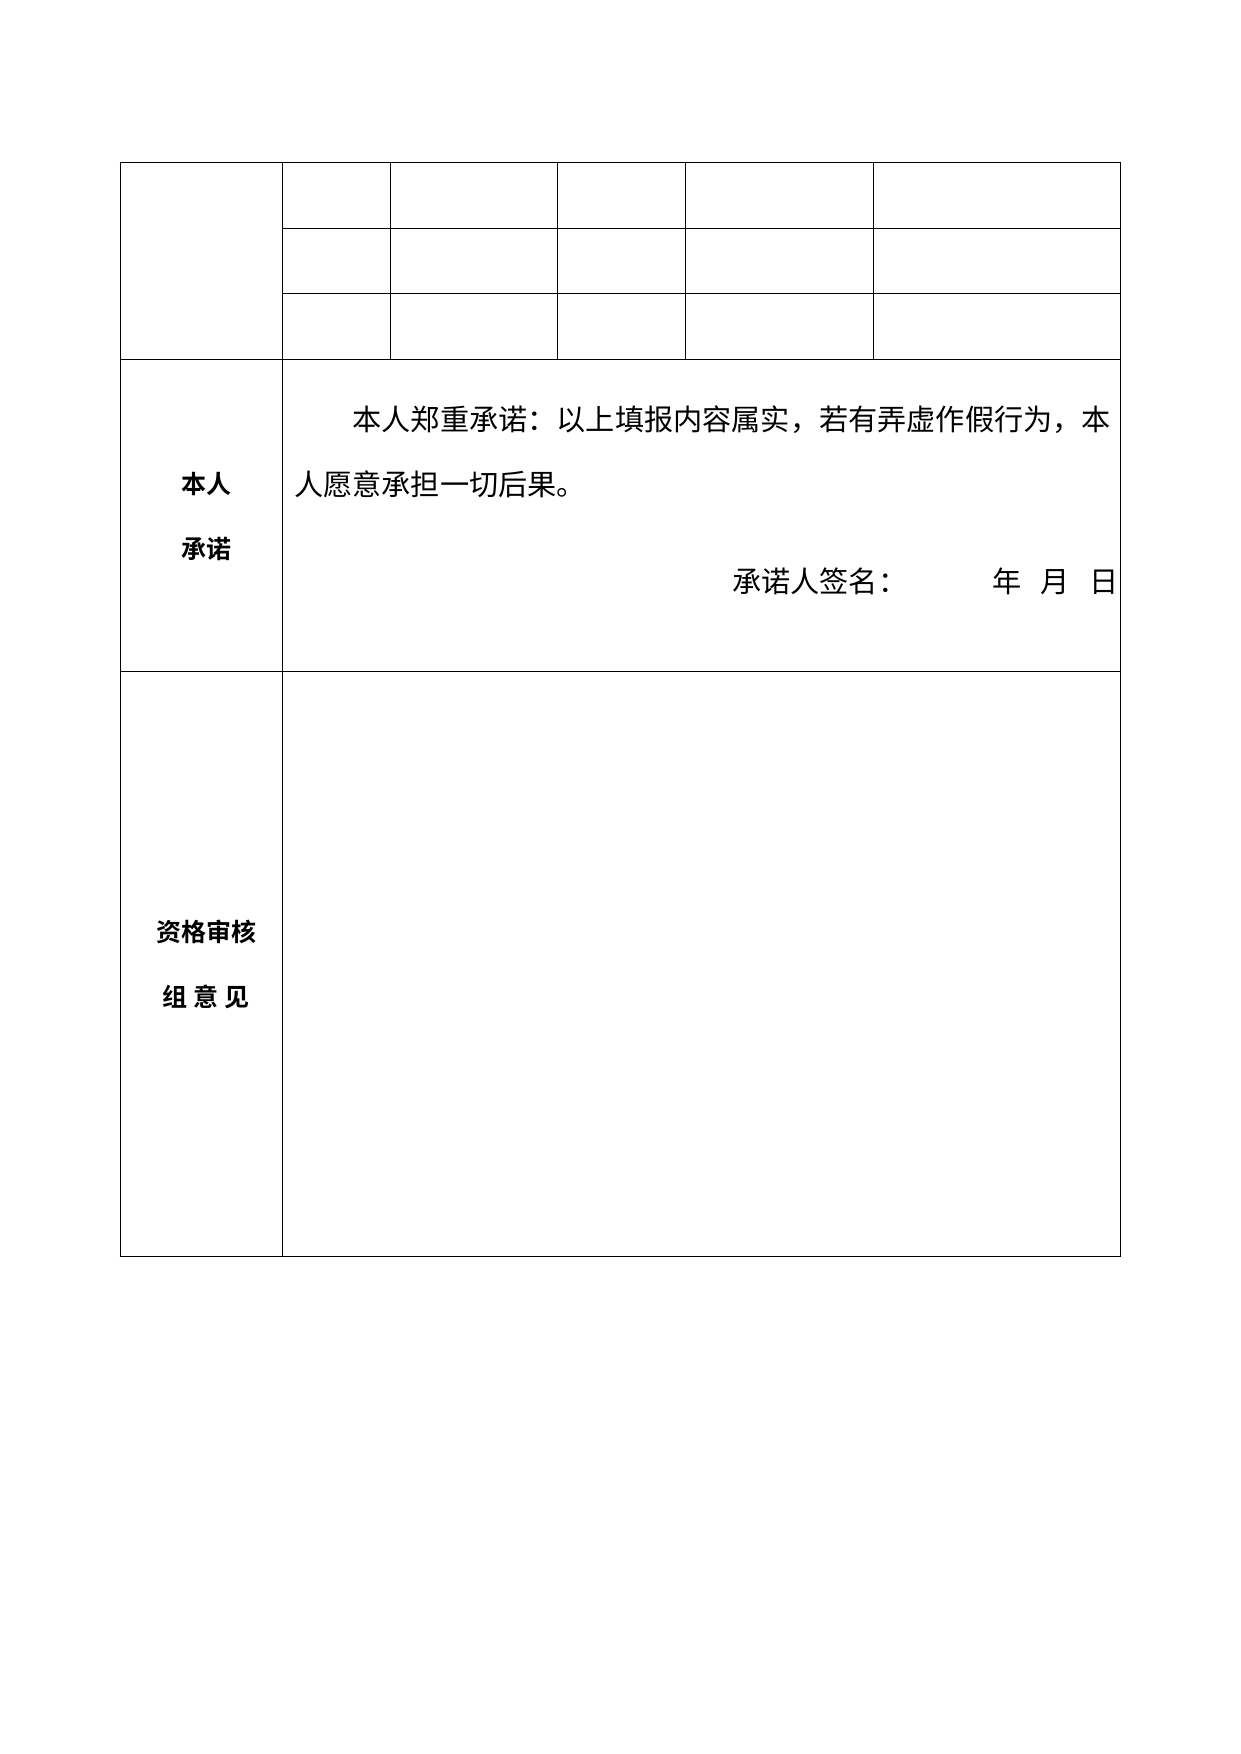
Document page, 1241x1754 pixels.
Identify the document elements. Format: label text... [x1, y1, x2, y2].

table_cell 本人郑重承诺：以上填报内容属实，若有弄虚作假行为，本人愿意承担一切后果。 承诺人签名： 年 月 日 [283, 360, 1120, 671]
table_cell 本人 承诺 [121, 360, 282, 671]
table_cell [558, 294, 685, 358]
table_cell [558, 163, 685, 227]
table_cell [558, 229, 685, 293]
table_cell 资格审核 组 意 见 [121, 672, 282, 1256]
table_cell [283, 229, 390, 293]
table_cell [283, 294, 390, 358]
table_cell [391, 229, 557, 293]
table_cell [391, 294, 557, 358]
table_cell [686, 294, 873, 358]
table_cell [391, 163, 557, 227]
table_cell [283, 672, 1120, 1256]
table_cell [874, 294, 1120, 358]
table_cell [874, 229, 1120, 293]
table_cell [283, 163, 390, 227]
table_cell [686, 163, 873, 227]
table_cell [686, 229, 873, 293]
table_cell [874, 163, 1120, 227]
